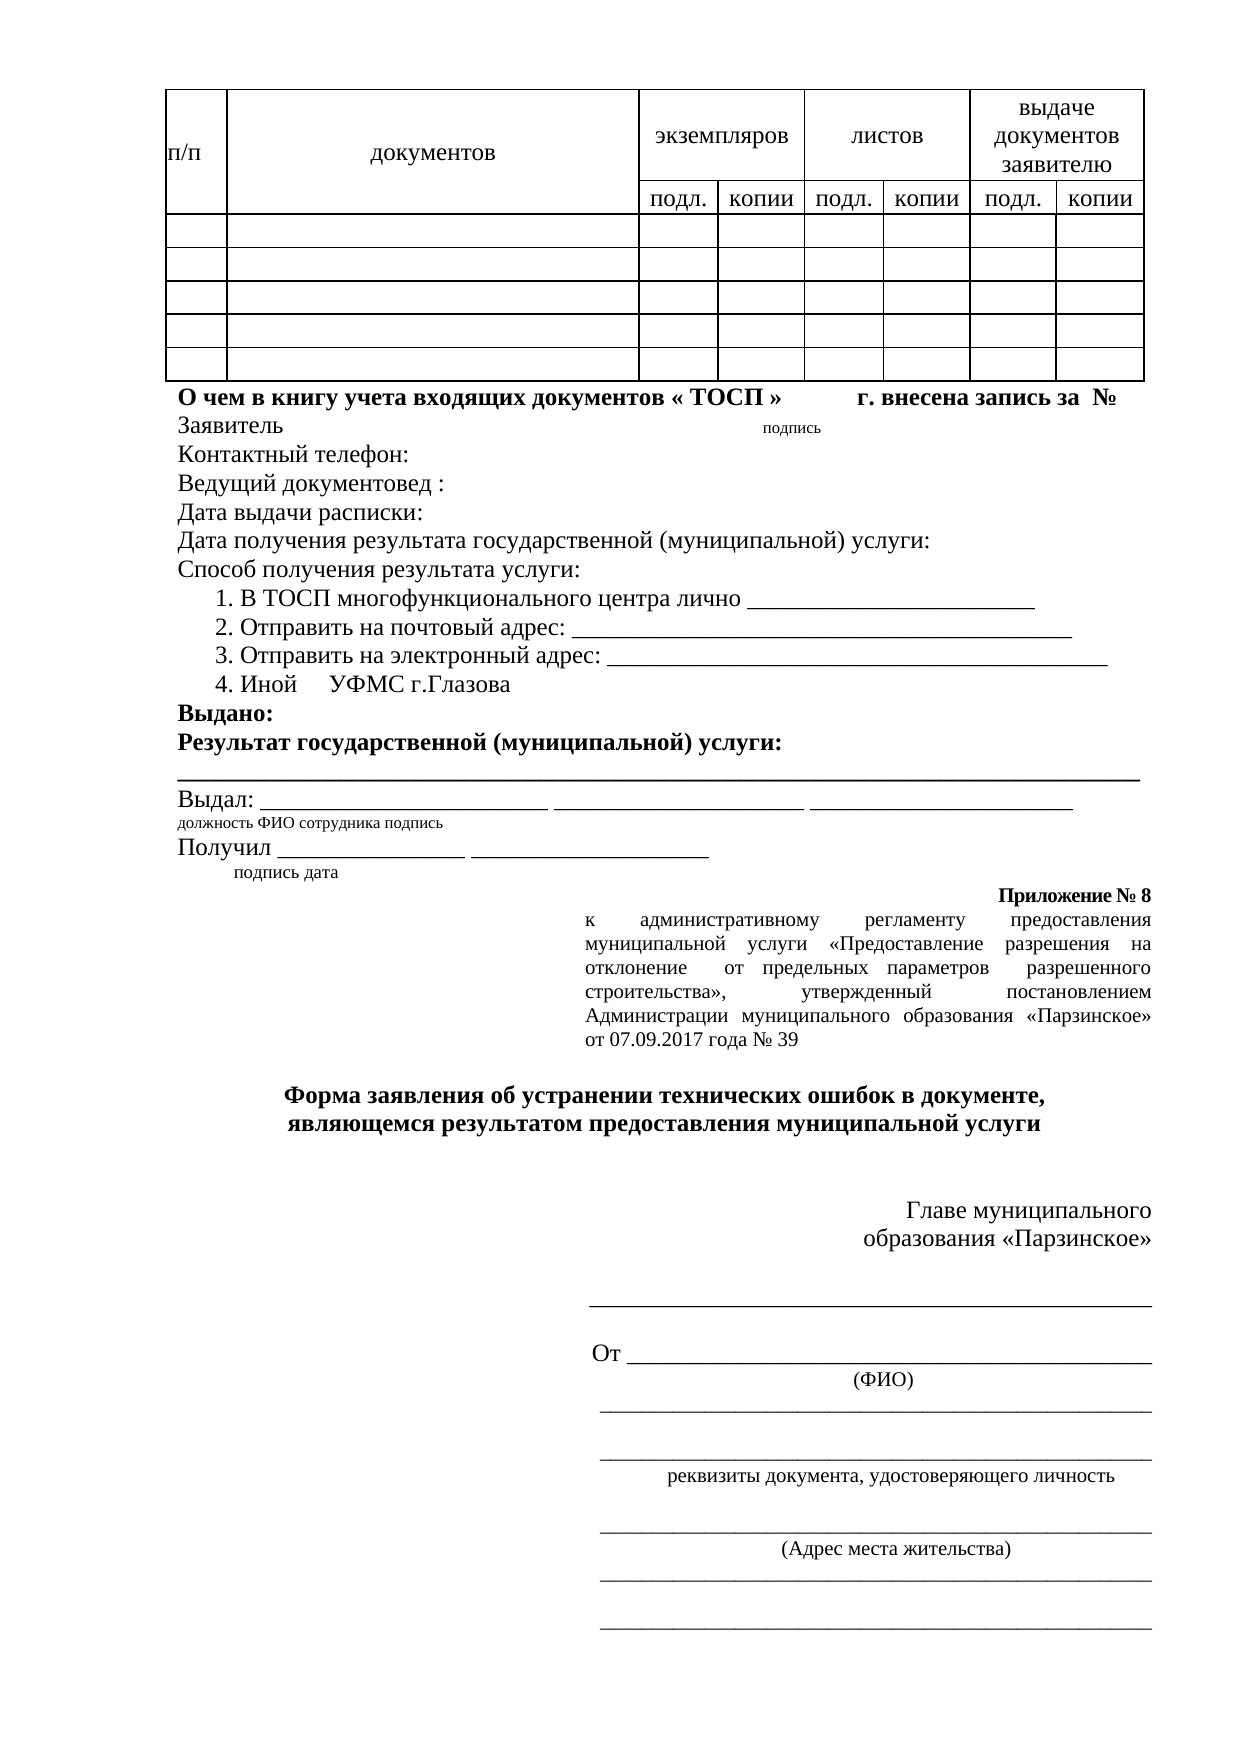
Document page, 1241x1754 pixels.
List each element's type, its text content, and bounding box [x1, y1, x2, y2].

text Способ получения результата услуги: [177, 554, 1152, 583]
table_header № п/п [167, 90, 226, 213]
text _____________________________________________________ [177, 1512, 1152, 1536]
text _____________________________________________________ [177, 1608, 1152, 1632]
text От __________________________________________ [177, 1338, 1152, 1367]
text 3.​ Отправить на электронный адрес: ________________________________________ [215, 641, 1152, 669]
table_cell [884, 215, 969, 246]
table_cell [971, 215, 1055, 246]
table_cell [1057, 348, 1143, 380]
table_cell [640, 248, 717, 280]
table_cell [805, 248, 883, 280]
table_cell [640, 348, 717, 380]
table_cell [719, 215, 804, 246]
table_cell [228, 215, 638, 246]
table_cell [719, 348, 804, 380]
text 4.​ Иной УФМС г.Глазова [215, 669, 1152, 698]
text Ведущий документовед : [177, 468, 1152, 497]
table_header Количество листов [805, 90, 969, 179]
text Контактный телефон: [177, 439, 1152, 468]
table_cell [1057, 315, 1143, 347]
table_cell [640, 315, 717, 347]
text _____________________________________________________ [177, 1391, 1152, 1415]
text _____________________________________________________ [177, 1560, 1152, 1584]
table_cell [228, 315, 638, 347]
table_cell [640, 282, 717, 313]
text 1.​ В ТОСП многофункционального центра лично _______________________ [215, 583, 1152, 612]
text _____________________________________________ [177, 1281, 1152, 1310]
table_cell [167, 282, 226, 313]
table_cell [971, 282, 1055, 313]
table_cell [167, 348, 226, 380]
table_cell [805, 282, 883, 313]
text к административному регламенту предоставления муниципальной услуги «Предоставление разрешения на отклонение от предельных параметров разрешенного строительства», утвержденный постановлением Администрации муниципального образования «Парзинское» от 07.09.2017 года № 39 [585, 907, 1152, 1051]
text Дата получения результата государственной (муниципальной) услуги: [177, 526, 1152, 554]
table_cell [805, 315, 883, 347]
table_cell [884, 348, 969, 380]
table_cell [167, 315, 226, 347]
table_cell копии [1057, 181, 1143, 213]
table_cell [719, 282, 804, 313]
text подпись дата [233, 861, 1152, 882]
table_cell [1057, 215, 1143, 246]
text являющемся результатом предоставления муниципальной услуги [177, 1108, 1152, 1137]
table_cell копии [719, 181, 804, 213]
table_cell [228, 348, 638, 380]
table_cell [884, 248, 969, 280]
table_cell [640, 215, 717, 246]
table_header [228, 90, 638, 213]
table_cell подл. [971, 181, 1056, 213]
text реквизиты документа, удостоверяющего личность [177, 1463, 1152, 1487]
table_cell [1057, 282, 1143, 313]
table_cell [884, 315, 969, 347]
text Выдано: [177, 698, 1152, 727]
text О чем в книгу учета входящих документов « ТОСП » г. внесена запись за № [177, 382, 1152, 411]
text _____________________________________________________ [177, 1439, 1152, 1463]
table_cell [971, 315, 1055, 347]
text Получил _______________ ___________________ [177, 832, 1152, 861]
table_cell [1057, 248, 1143, 280]
table_cell [971, 348, 1055, 380]
text Главе муниципального [177, 1195, 1152, 1223]
table_cell подл. [805, 181, 883, 213]
text _____________________________________________________________________________ [177, 756, 1152, 784]
text (Адрес места жительства) [177, 1536, 1152, 1560]
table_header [971, 90, 1143, 179]
table_cell [167, 248, 226, 280]
text Приложение № 8 [585, 882, 1152, 907]
table_cell [228, 282, 638, 313]
text образования «Парзинское» [177, 1223, 1152, 1252]
text Заявитель подпись [177, 411, 1152, 439]
text Дата выдачи расписки: [177, 497, 1152, 526]
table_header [640, 90, 804, 179]
table_cell [884, 282, 969, 313]
table_cell [167, 215, 226, 246]
table_cell [805, 348, 883, 380]
text должность ФИО сотрудника подпись [177, 813, 1152, 832]
table_cell копии [884, 181, 969, 213]
text Результат государственной (муниципальной) услуги: [177, 727, 1152, 756]
text Выдал: _______________________ ____________________ _____________________ [177, 784, 1152, 813]
text (ФИО) [177, 1367, 1152, 1391]
table_cell [971, 248, 1055, 280]
table_cell [228, 248, 638, 280]
table_cell [719, 315, 804, 347]
table_cell подл. [640, 181, 717, 213]
text 2.​ Отправить на почтовый адрес: ________________________________________ [215, 612, 1152, 641]
table_cell [805, 215, 883, 246]
text Форма заявления об устранении технических ошибок в документе, [177, 1080, 1152, 1108]
table_cell [719, 248, 804, 280]
